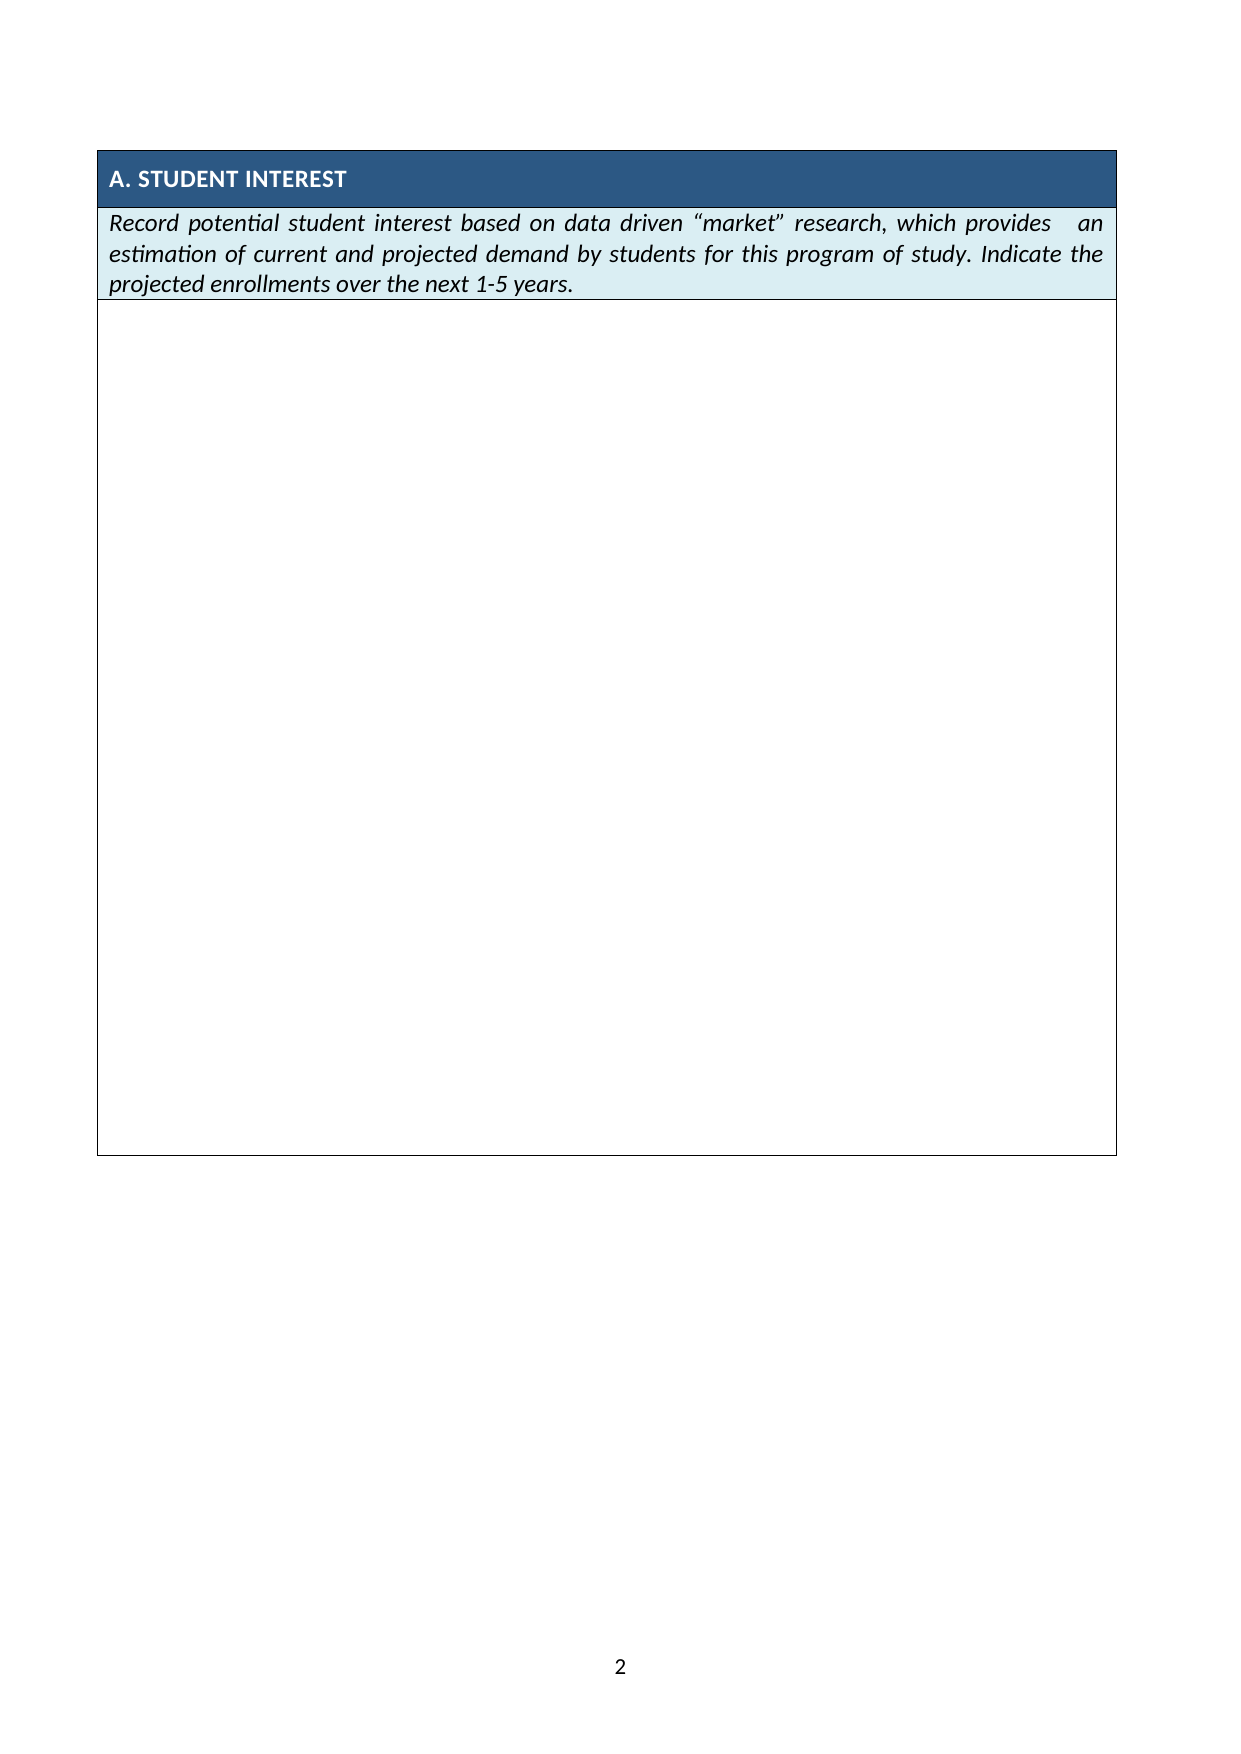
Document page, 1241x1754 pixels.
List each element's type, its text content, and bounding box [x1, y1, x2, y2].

table_header Α. STUDENT INTEREST [98, 151, 1116, 207]
table_cell [98, 300, 1116, 1155]
table_cell Record potential student interest based on data driven “market” research, which provides an estimation of current and projected demand by students for this program of study. Indicate the projected enrollments over the next 1-5 years. [98, 208, 1116, 299]
